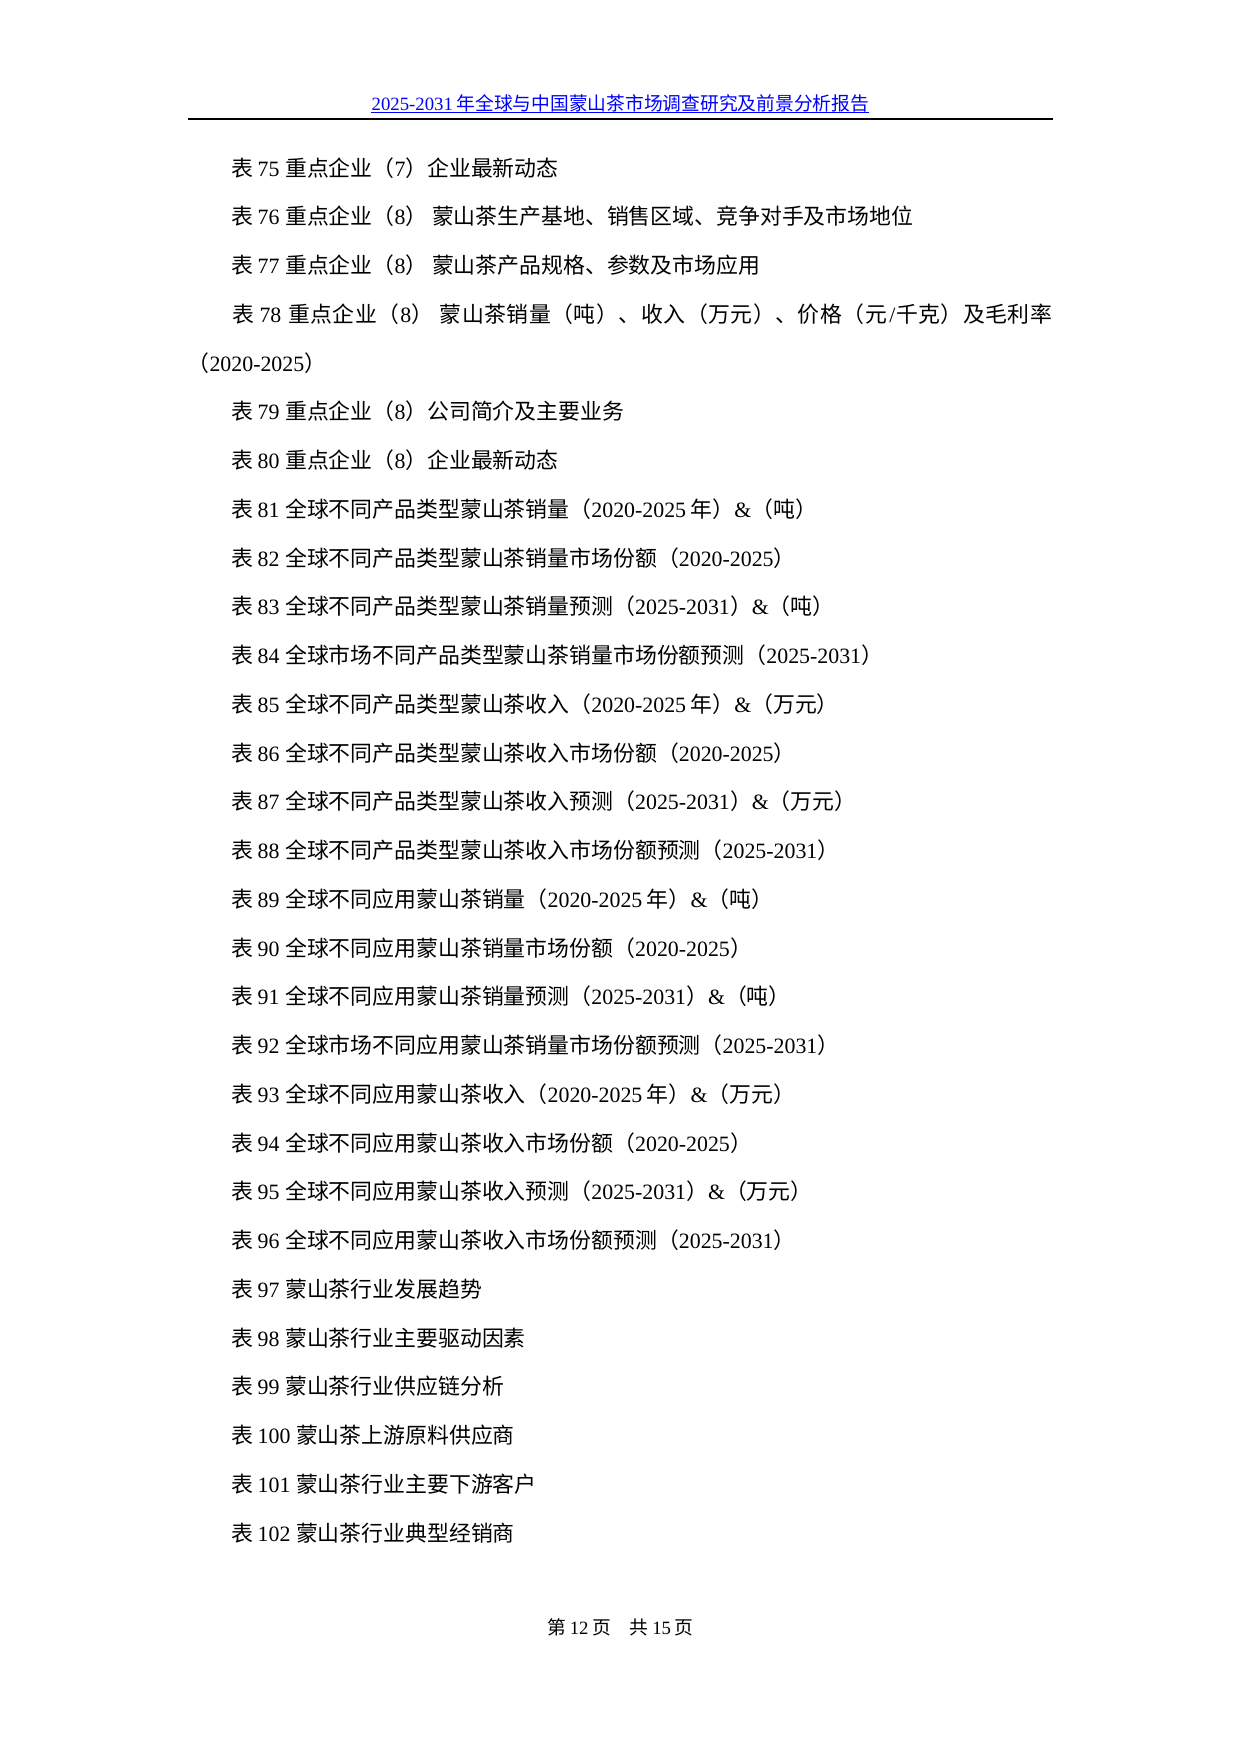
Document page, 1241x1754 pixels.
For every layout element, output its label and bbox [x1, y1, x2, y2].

text [187, 150, 1053, 1548]
